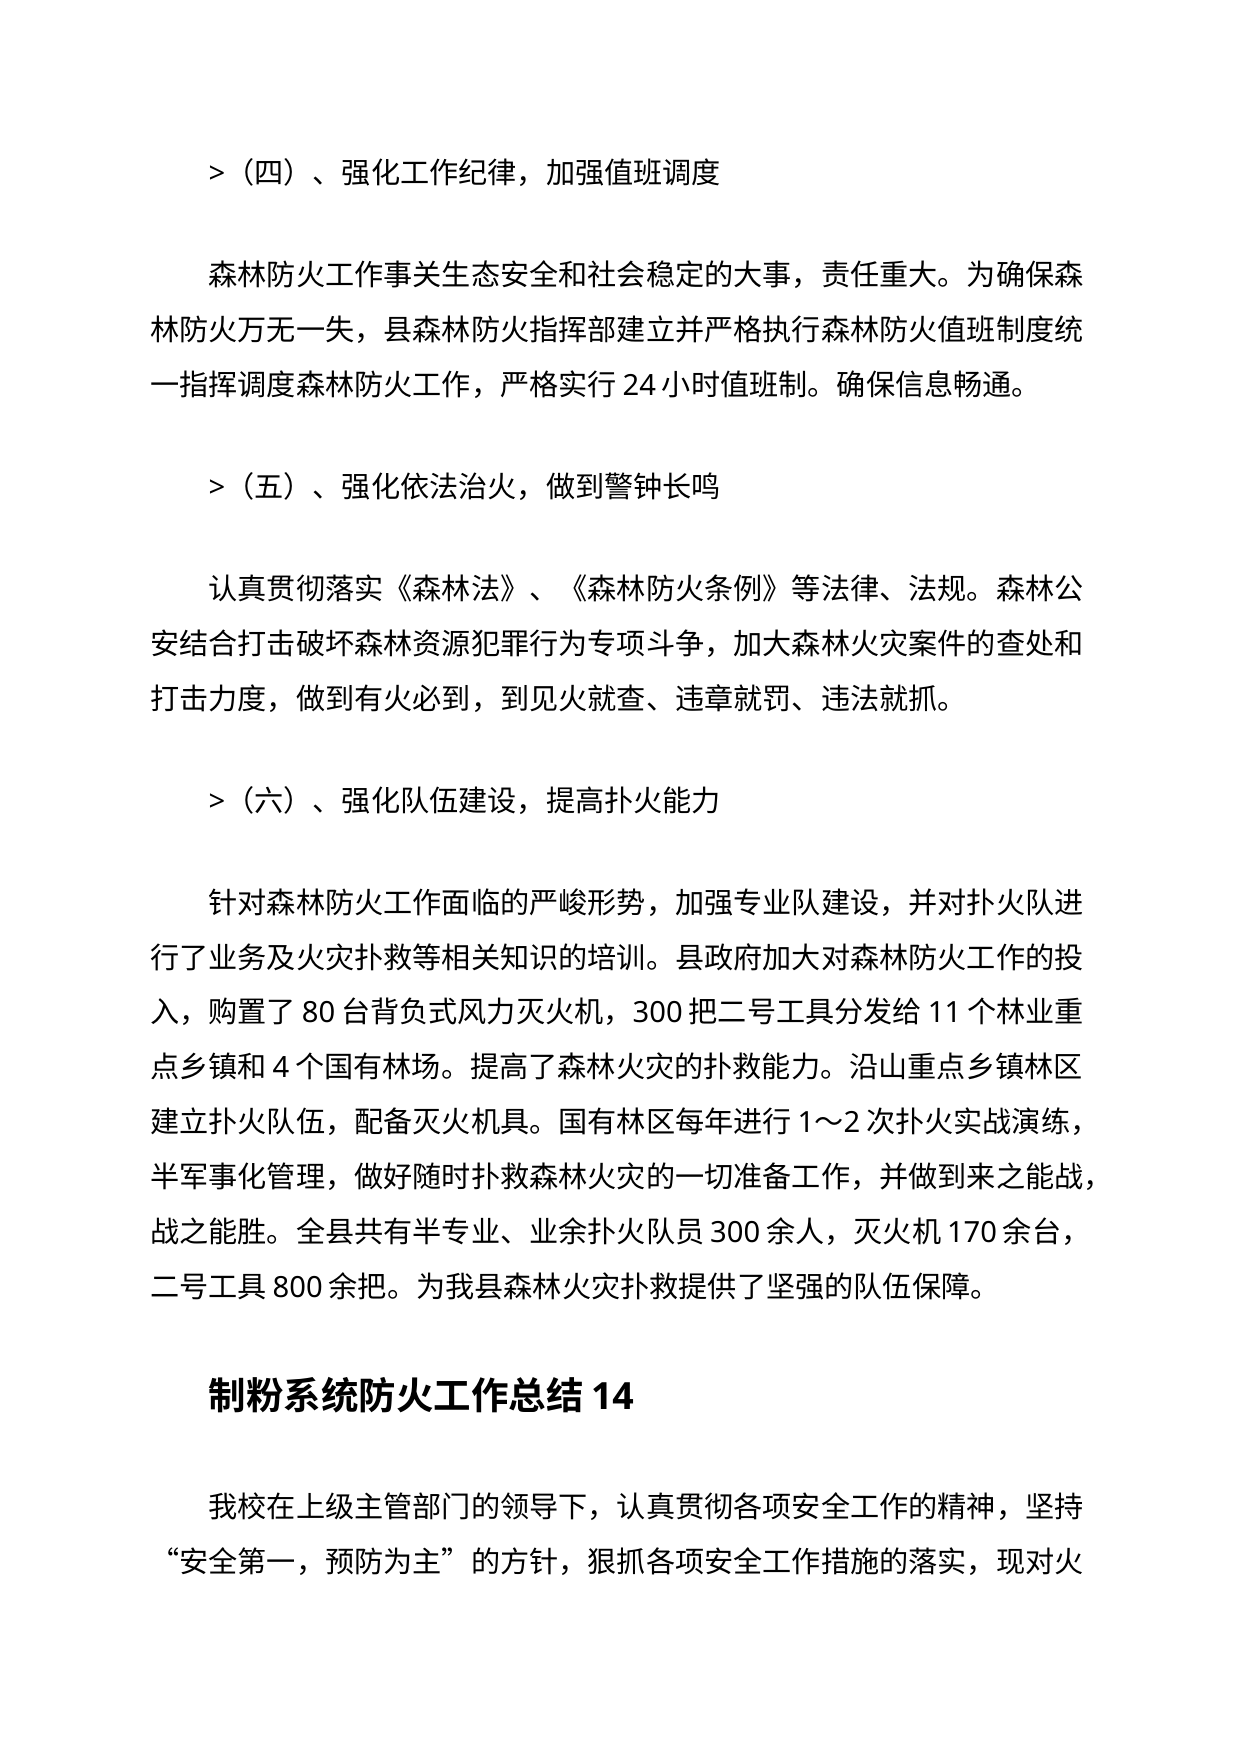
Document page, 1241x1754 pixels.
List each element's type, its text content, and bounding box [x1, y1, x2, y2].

text >（六）、强化队伍建设，提高扑火能力 [150, 777, 1090, 820]
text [150, 1483, 1090, 1581]
text 森林防火工作事关生态安全和社会稳定的大事，责任重大。为确保森林防火万无一失，县森林防火指挥部建立并严格执行森林防火值班制度统一指挥调度森林防火工作，严格实行24小时值班制。确保信息畅通。 [150, 252, 1090, 404]
text 针对森林防火工作面临的严峻形势，加强专业队建设，并对扑火队进行了业务及火灾扑救等相关知识的培训。县政府加大对森林防火工作的投入，购置了80台背负式风力灭火机，300把二号工具分发给11个林业重点乡镇和4个国有林场。提高了森林火灾的扑救能力。沿山重点乡镇林区建立扑火队伍，配备灭火机具。国有林区每年进行1～2次扑火实战演练，半军事化管理，做好随时扑救森林火灾的一切准备工作，并做到来之能战，战之能胜。全县共有半专业、业余扑火队员300余人，灭火机170余台，二号工具800余把。为我县森林火灾扑救提供了坚强的队伍保障。 [150, 879, 1090, 1306]
text >（五）、强化依法治火，做到警钟长鸣 [150, 464, 1090, 506]
text >（四）、强化工作纪律，加强值班调度 [150, 150, 1090, 192]
text 制粉系统防火工作总结14 [150, 1366, 1090, 1420]
text 认真贯彻落实《森林法》、《森林防火条例》等法律、法规。森林公安结合打击破坏森林资源犯罪行为专项斗争，加大森林火灾案件的查处和打击力度，做到有火必到，到见火就查、违章就罚、违法就抓。 [150, 566, 1090, 718]
